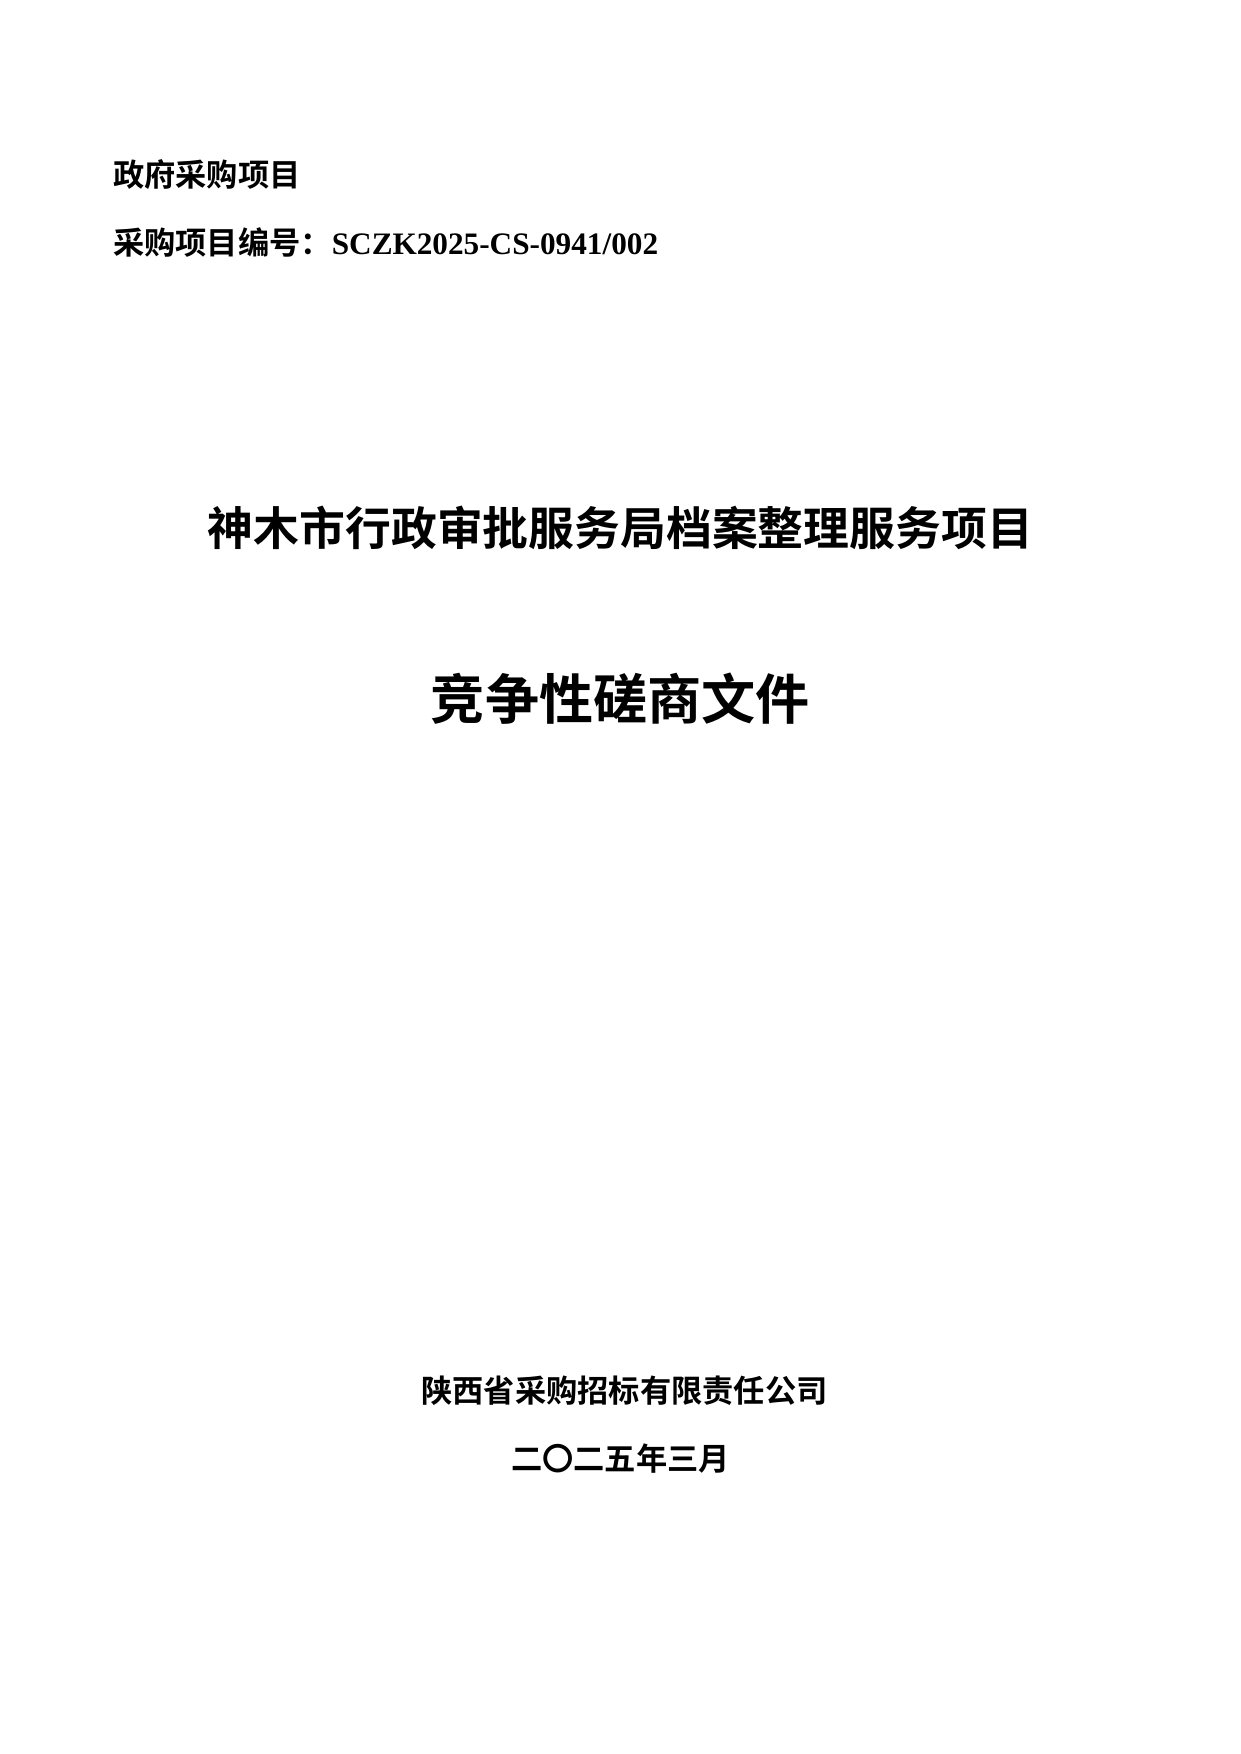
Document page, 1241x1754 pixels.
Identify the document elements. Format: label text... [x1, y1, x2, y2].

text 采购项目编号：SCZK2025-CS-0941/002 [113, 218, 1127, 263]
text 陕西省采购招标有限责任公司 [113, 1367, 1127, 1412]
text 二〇二五年三月 [113, 1434, 1127, 1479]
text 神木市行政审批服务局档案整理服务项目 [113, 492, 1127, 559]
text 竞争性磋商文件 [113, 656, 1127, 735]
text 政府采购项目 [113, 150, 1127, 195]
